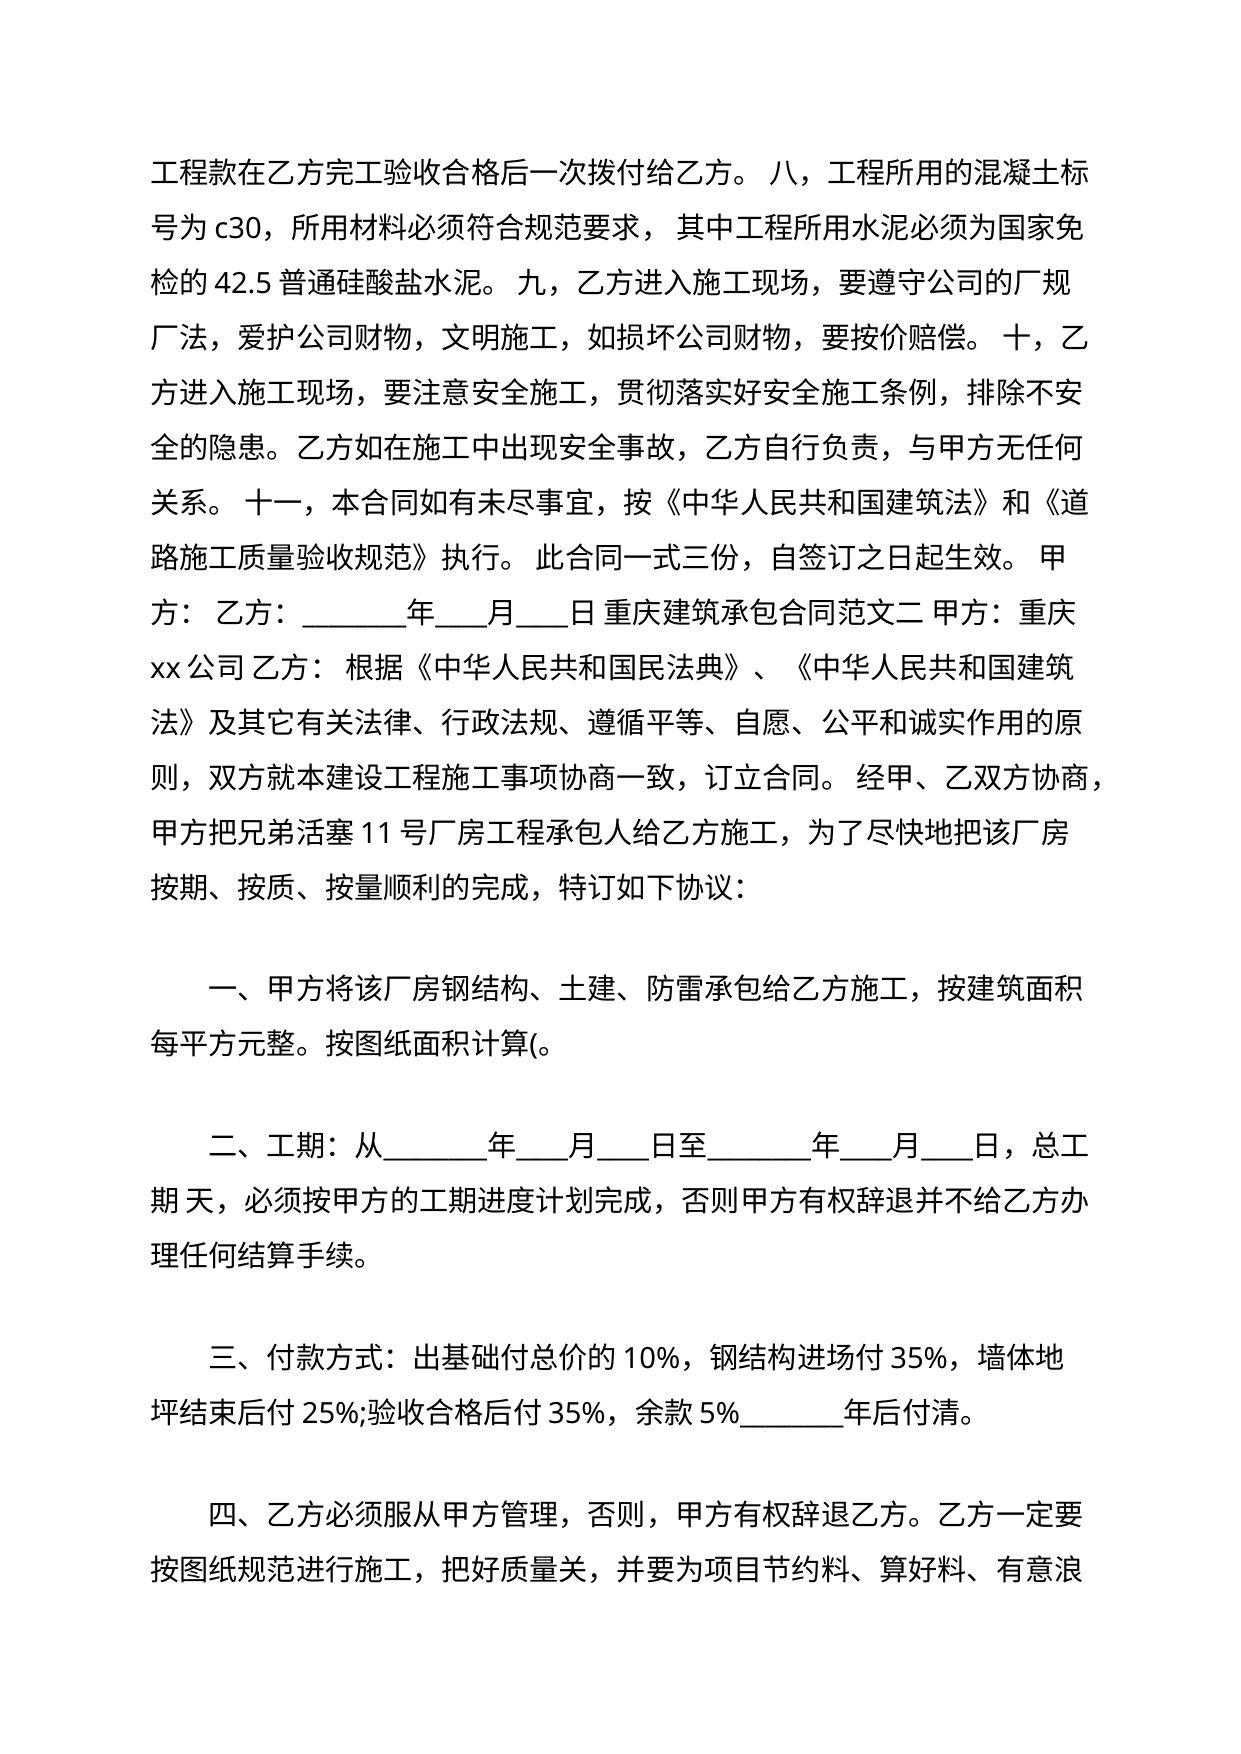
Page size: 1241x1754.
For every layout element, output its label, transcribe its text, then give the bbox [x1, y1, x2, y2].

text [150, 150, 1090, 906]
text 三、付款方式：出基础付总价的10%，钢结构进场付35%，墙体地坪结束后付25%;验收合格后付35%，余款5%________年后付清。 [150, 1334, 1090, 1432]
text 一、甲方将该厂房钢结构、土建、防雷承包给乙方施工，按建筑面积每平方元整。按图纸面积计算(。 [150, 966, 1090, 1063]
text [150, 1491, 1090, 1589]
text 二、工期：从________年____月____日至________年____月____日，总工期 天，必须按甲方的工期进度计划完成，否则甲方有权辞退并不给乙方办理任何结算手续。 [150, 1123, 1090, 1275]
